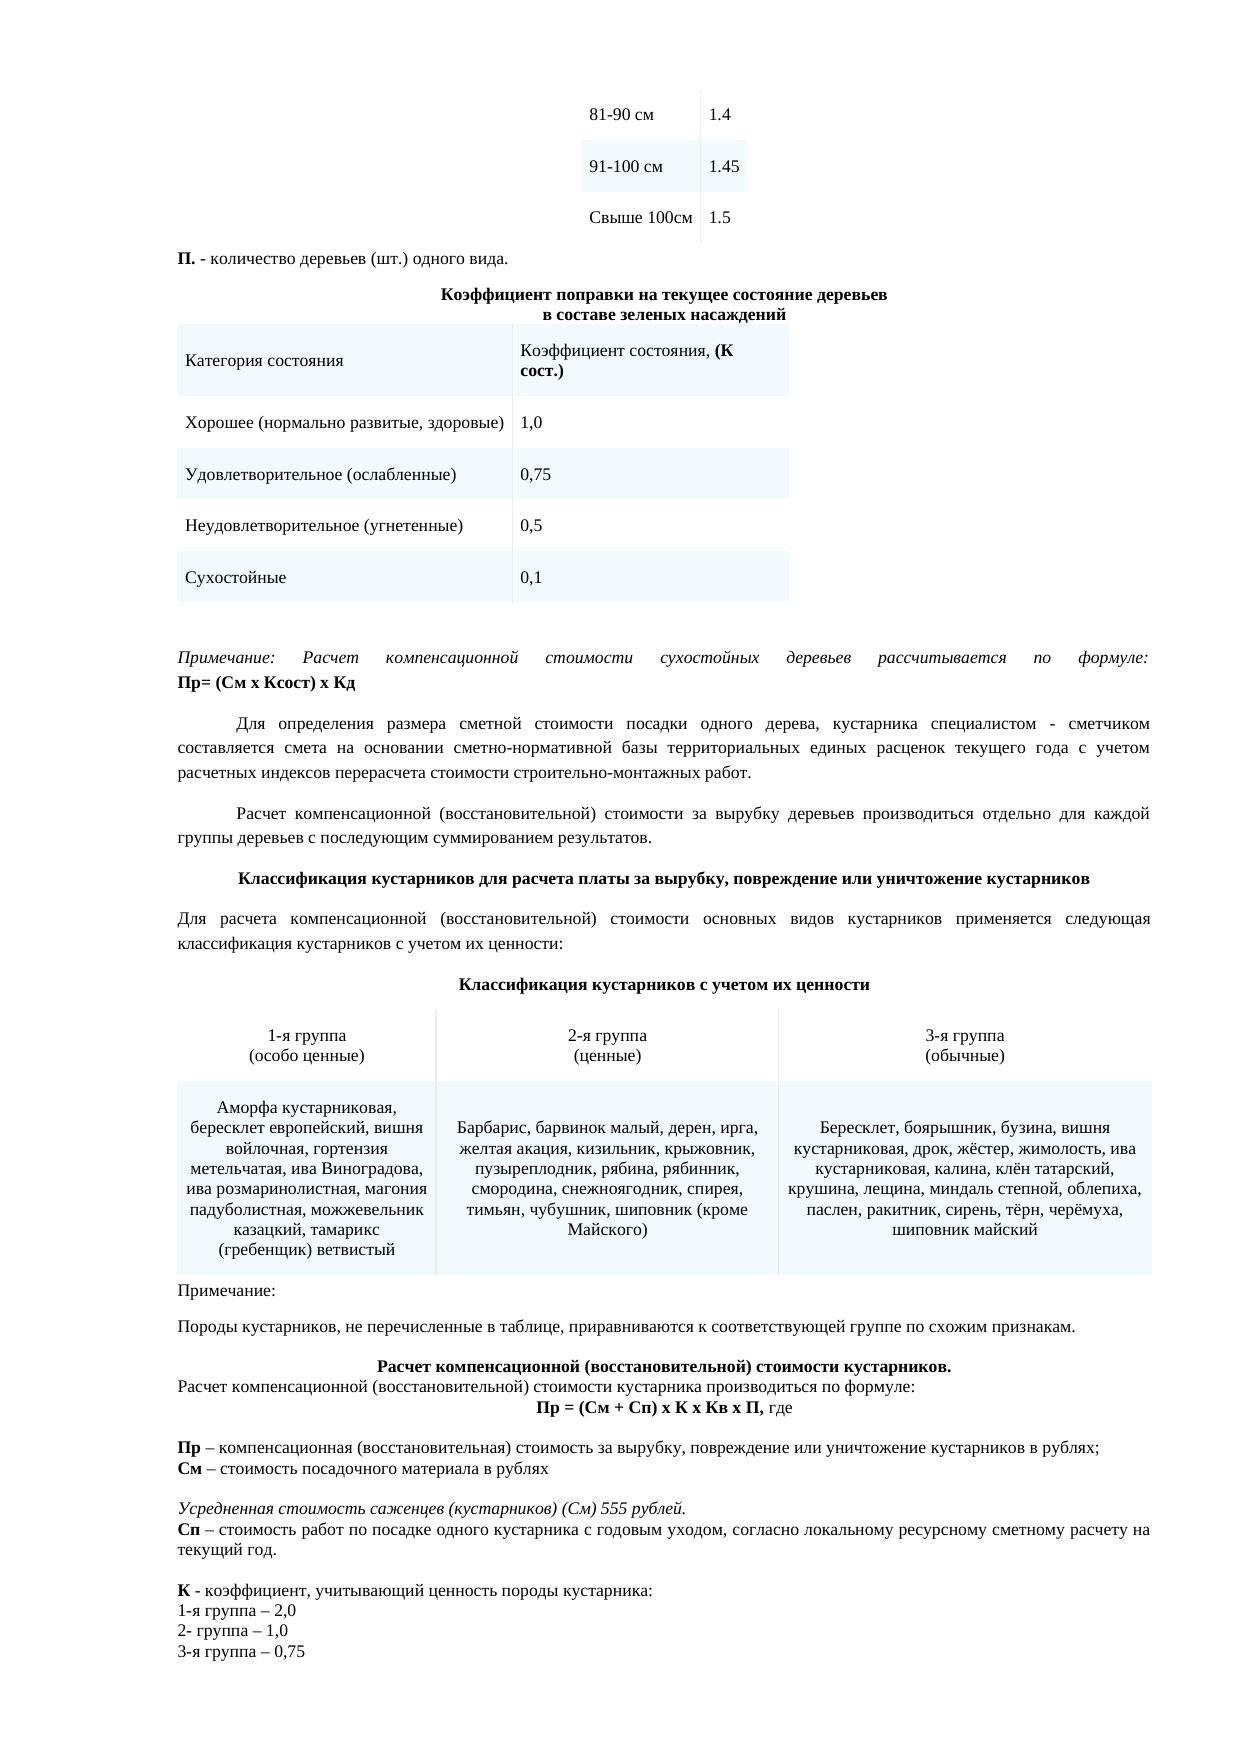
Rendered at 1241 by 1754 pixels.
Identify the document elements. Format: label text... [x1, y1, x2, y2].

text Примечание: Расчет компенсационной стоимости сухостойных деревьев рассчитывается по формуле: Пр= (См х Ксост) х Кд [177, 643, 1152, 692]
table_cell 0,75 [513, 448, 789, 499]
table_cell 1.5 [701, 192, 747, 243]
text Классификация кустарников с учетом их ценности [177, 969, 1152, 994]
table_cell 0,5 [513, 499, 789, 551]
text в составе зеленых насаждений [177, 304, 1152, 324]
text Пр – компенсационная (восстановительная) стоимость за вырубку, повреждение или уничтожение кустарников в рублях; [177, 1437, 1152, 1458]
text Примечание: [177, 1275, 1152, 1300]
table_cell 0,1 [513, 551, 789, 602]
table_cell 1.4 [701, 89, 747, 140]
table_cell 1,0 [513, 396, 789, 448]
text Классификация кустарников для расчета платы за вырубку, повреждение или уничтожение кустарников [177, 863, 1152, 888]
table_header Категория состояния [177, 324, 512, 396]
text 1-я группа – 2,0 [177, 1600, 1152, 1620]
text Коэффициент поправки на текущее состояние деревьев [177, 284, 1152, 304]
text Усредненная стоимость саженцев (кустарников) (См) 555 рублей. [177, 1498, 1152, 1518]
table_cell Сухостойные [177, 551, 512, 602]
text Расчет компенсационной (восстановительной) стоимости кустарников. [177, 1356, 1152, 1376]
table_header 3-я группа (обычные) [779, 1009, 1152, 1081]
table_header 2-я группа (ценные) [437, 1009, 778, 1081]
table_cell Хорошее (нормально развитые, здоровые) [177, 396, 512, 448]
table_cell Свыше 100см [581, 192, 700, 243]
table_cell 1.45 [701, 140, 747, 192]
table_cell Барбарис, барвинок малый, дерен, ирга, желтая акация, кизильник, крыжовник, пузыреплодник, рябина, рябинник, смородина, снежноягодник, спирея, тимьян, чубушник, шиповник (кроме Майского) [437, 1081, 778, 1275]
text Породы кустарников, не перечисленные в таблице, приравниваются к соответствующей группе по схожим признакам. [177, 1315, 1152, 1336]
table_header Коэффициент состояния, (К сост.) [513, 324, 789, 396]
text П. - количество деревьев (шт.) одного вида. [177, 243, 1152, 268]
text Для расчета компенсационной (восстановительной) стоимости основных видов кустарников применяется следующая классификация кустарников с учетом их ценности: [177, 904, 1152, 953]
table_header 1-я группа (особо ценные) [177, 1009, 435, 1081]
text Пр = (См + Сп) х К х Кв х П, где [177, 1397, 1152, 1417]
text См – стоимость посадочного материала в рублях [177, 1458, 1152, 1478]
table_cell 91-100 см [581, 140, 700, 192]
table_cell Удовлетворительное (ослабленные) [177, 448, 512, 499]
text Расчет компенсационной (восстановительной) стоимости за вырубку деревьев производиться отдельно для каждой группы деревьев с последующим суммированием результатов. [177, 798, 1152, 848]
table_cell Неудовлетворительное (угнетенные) [177, 499, 512, 551]
table_cell Бересклет, боярышник, бузина, вишня кустарниковая, дрок, жёстер, жимолость, ива кустарниковая, калина, клён татарский, крушина, лещина, миндаль степной, облепиха, паслен, ракитник, сирень, тёрн, черёмуха, шиповник майский [779, 1081, 1152, 1275]
text Расчет компенсационной (восстановительной) стоимости кустарника производиться по формуле: [177, 1376, 1152, 1397]
text 2- группа – 1,0 [177, 1620, 1152, 1640]
table_cell Аморфа кустарниковая, бересклет европейский, вишня войлочная, гортензия метельчатая, ива Виноградова, ива розмаринолистная, магония падуболистная, можжевельник казацкий, тамарикс (гребенщик) ветвистый [177, 1081, 435, 1275]
text К - коэффициент, учитывающий ценность породы кустарника: [177, 1579, 1152, 1600]
text Сп – стоимость работ по посадке одного кустарника с годовым уходом, согласно локальному ресурсному сметному расчету на текущий год. [177, 1518, 1152, 1559]
table_cell 81-90 см [581, 89, 700, 140]
text 3-я группа – 0,75 [177, 1640, 1152, 1661]
text Для определения размера сметной стоимости посадки одного дерева, кустарника специалистом - сметчиком составляется смета на основании сметно-нормативной базы территориальных единых расценок текущего года с учетом расчетных индексов перерасчета стоимости строительно-монтажных работ. [177, 708, 1152, 782]
